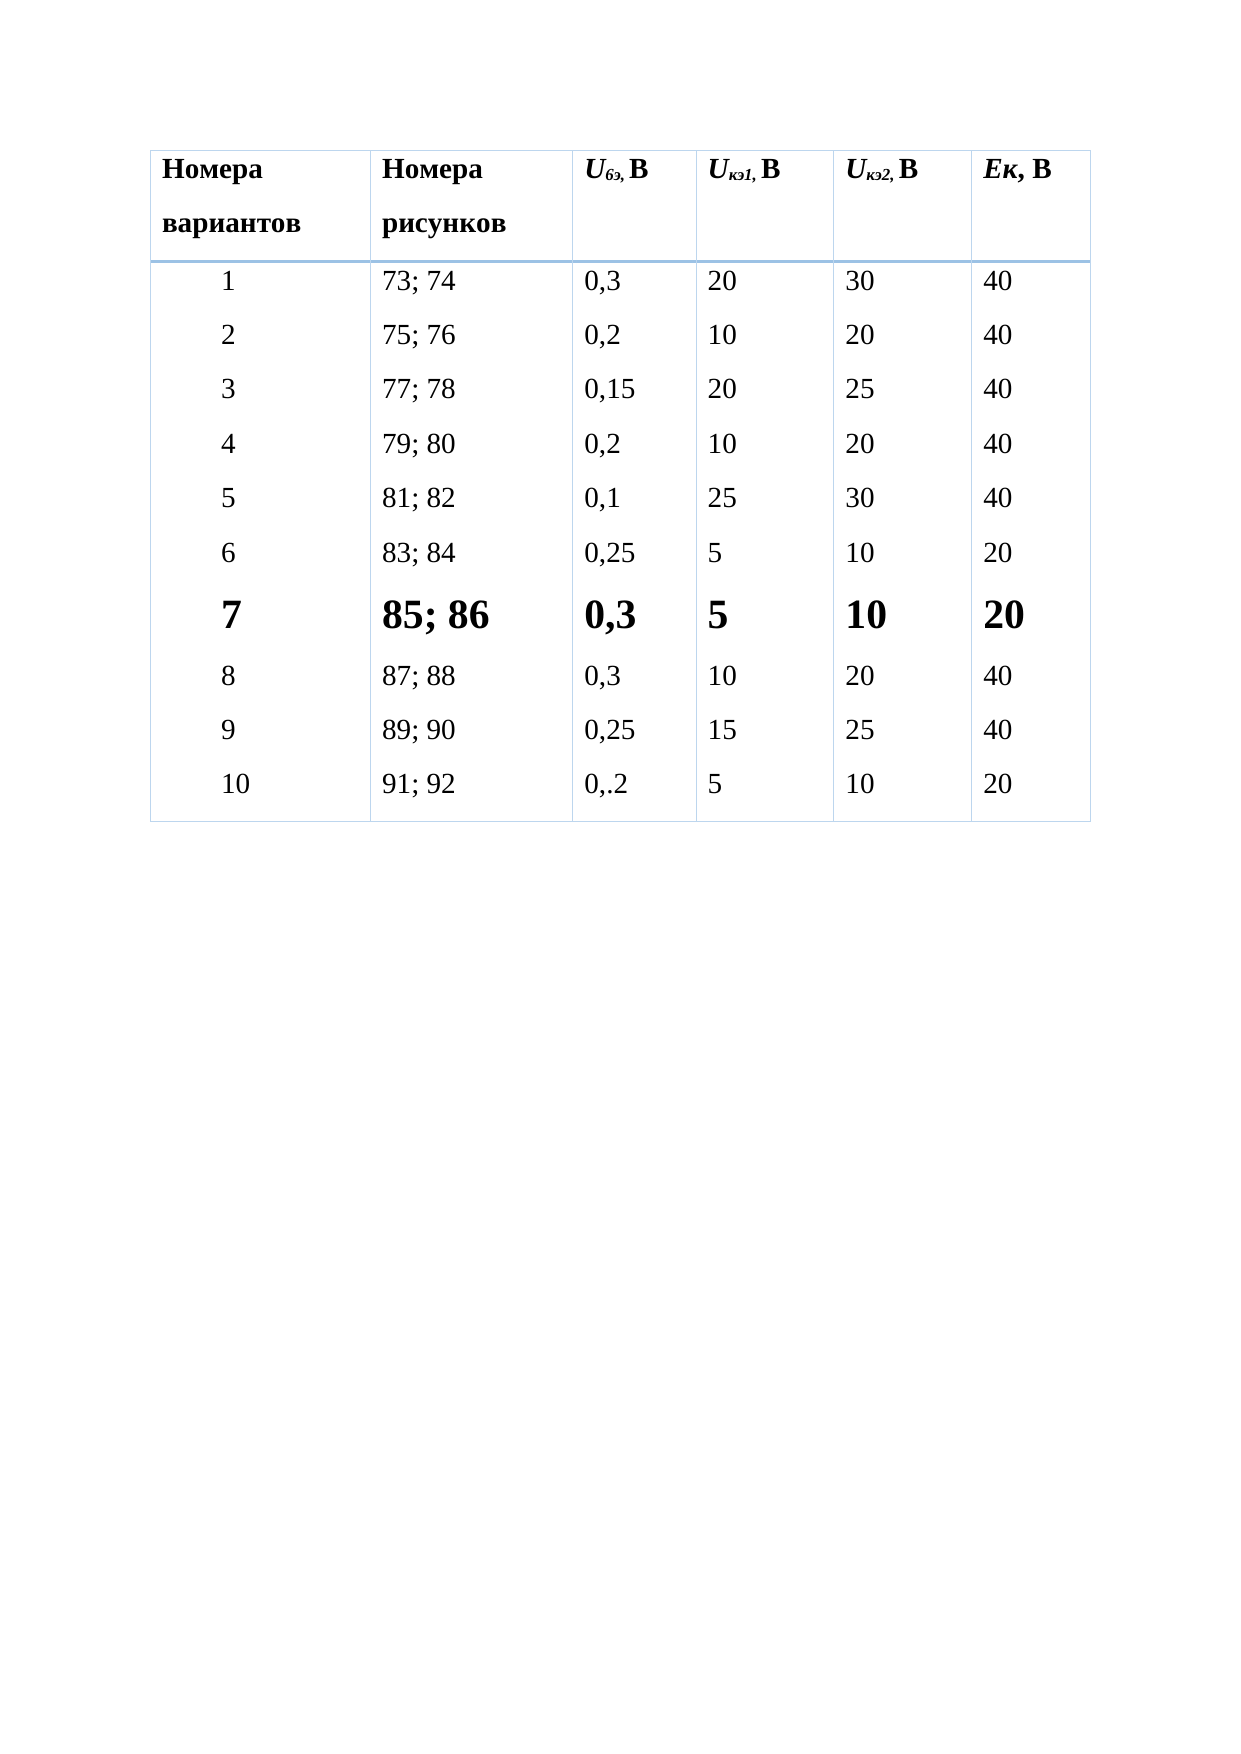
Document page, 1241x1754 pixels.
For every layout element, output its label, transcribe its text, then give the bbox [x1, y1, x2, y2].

table_header Номера рисунков [371, 151, 572, 260]
table_cell 30 20 25 20 30 10 10 20 25 10 [834, 263, 971, 821]
table_cell 73; 74 75; 76 77; 78 79; 80 81; 82 83; 84 85; 86 87; 88 89; 90 91; 92 [371, 263, 572, 821]
table_cell 40 40 40 40 40 20 20 40 40 20 [972, 263, 1090, 821]
table_cell 1 2 3 4 5 6 7 8 9 10 [151, 263, 370, 821]
table_header Номера вариантов [151, 151, 370, 260]
table_header U6э, В [573, 151, 696, 260]
table_cell 0,3 0,2 0,15 0,2 0,1 0,25 0,3 0,3 0,25 0,.2 [573, 263, 696, 821]
table_header Uкэ1, В [697, 151, 833, 260]
table_cell 20 10 20 10 25 5 5 10 15 5 [697, 263, 833, 821]
table_header Ек, В [972, 151, 1090, 260]
table_header Uкэ2, В [834, 151, 971, 260]
